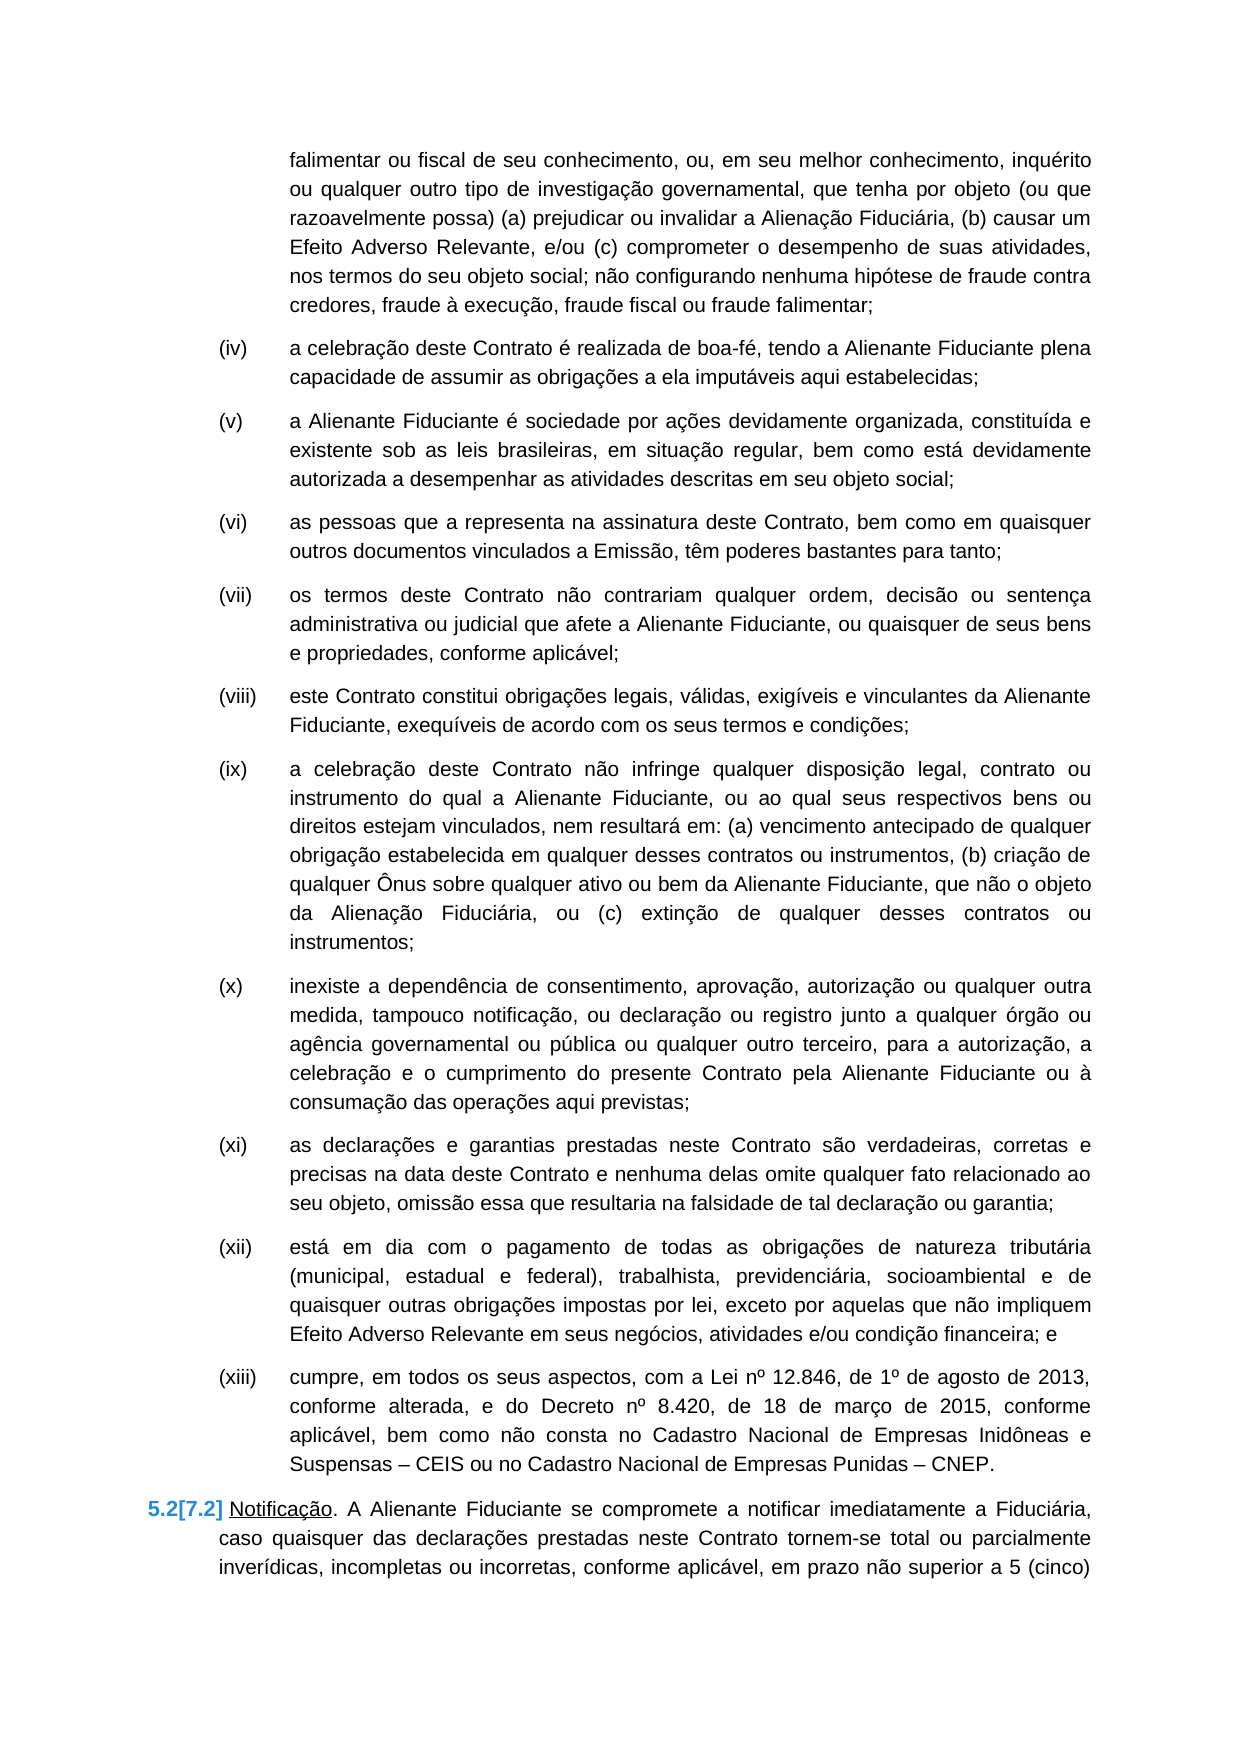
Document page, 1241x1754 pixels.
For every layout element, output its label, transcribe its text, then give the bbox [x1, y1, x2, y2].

text as pessoas que a representa na assinatura deste Contrato, bem como em quaisquer outros documentos vinculados a Emissão, têm poderes bastantes para tanto; [218, 510, 1092, 563]
text a celebração deste Contrato é realizada de boa-fé, tendo a Alienante Fiduciante plena capacidade de assumir as obrigações a ela imputáveis aqui estabelecidas; [218, 336, 1092, 389]
text as declarações e garantias prestadas neste Contrato são verdadeiras, corretas e precisas na data deste Contrato e nenhuma delas omite qualquer fato relacionado ao seu objeto, omissão essa que resultaria na falsidade de tal declaração ou garantia; [218, 1133, 1092, 1215]
text inexiste a dependência de consentimento, aprovação, autorização ou qualquer outra medida, tampouco notificação, ou declaração ou registro junto a qualquer órgão ou agência governamental ou pública ou qualquer outro terceiro, para a autorização, a celebração e o cumprimento do presente Contrato pela Alienante Fiduciante ou à consumação das operações aqui previstas; [218, 974, 1092, 1113]
text a Alienante Fiduciante é sociedade por ações devidamente organizada, constituída e existente sob as leis brasileiras, em situação regular, bem como está devidamente autorizada a desempenhar as atividades descritas em seu objeto social; [218, 408, 1092, 490]
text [148, 1495, 1092, 1578]
text está em dia com o pagamento de todas as obrigações de natureza tributária (municipal, estadual e federal), trabalhista, previdenciária, socioambiental e de quaisquer outras obrigações impostas por lei, exceto por aquelas que não impliquem Efeito Adverso Relevante em seus negócios, atividades e/ou condição financeira; e [218, 1234, 1092, 1345]
text os termos deste Contrato não contrariam qualquer ordem, decisão ou sentença administrativa ou judicial que afete a Alienante Fiduciante, ou quaisquer de seus bens e propriedades, conforme aplicável; [218, 582, 1092, 664]
text a celebração deste Contrato não infringe qualquer disposição legal, contrato ou instrumento do qual a Alienante Fiduciante, ou ao qual seus respectivos bens ou direitos estejam vinculados, nem resultará em: (a) vencimento antecipado de qualquer obrigação estabelecida em qualquer desses contratos ou instrumentos, (b) criação de qualquer Ônus sobre qualquer ativo ou bem da Alienante Fiduciante, que não o objeto da Alienação Fiduciária, ou (c) extinção de qualquer desses contratos ou instrumentos; [218, 756, 1092, 954]
text cumpre, em todos os seus aspectos, com a Lei nº 12.846, de 1º de agosto de 2013, conforme alterada, e do Decreto nº 8.420, de 18 de março de 2015, conforme aplicável, bem como não consta no Cadastro Nacional de Empresas Inidôneas e Suspensas – CEIS ou no Cadastro Nacional de Empresas Punidas – CNEP. [218, 1365, 1092, 1476]
text este Contrato constitui obrigações legais, válidas, exigíveis e vinculantes da Alienante Fiduciante, exequíveis de acordo com os seus termos e condições; [218, 684, 1092, 737]
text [218, 148, 1092, 316]
